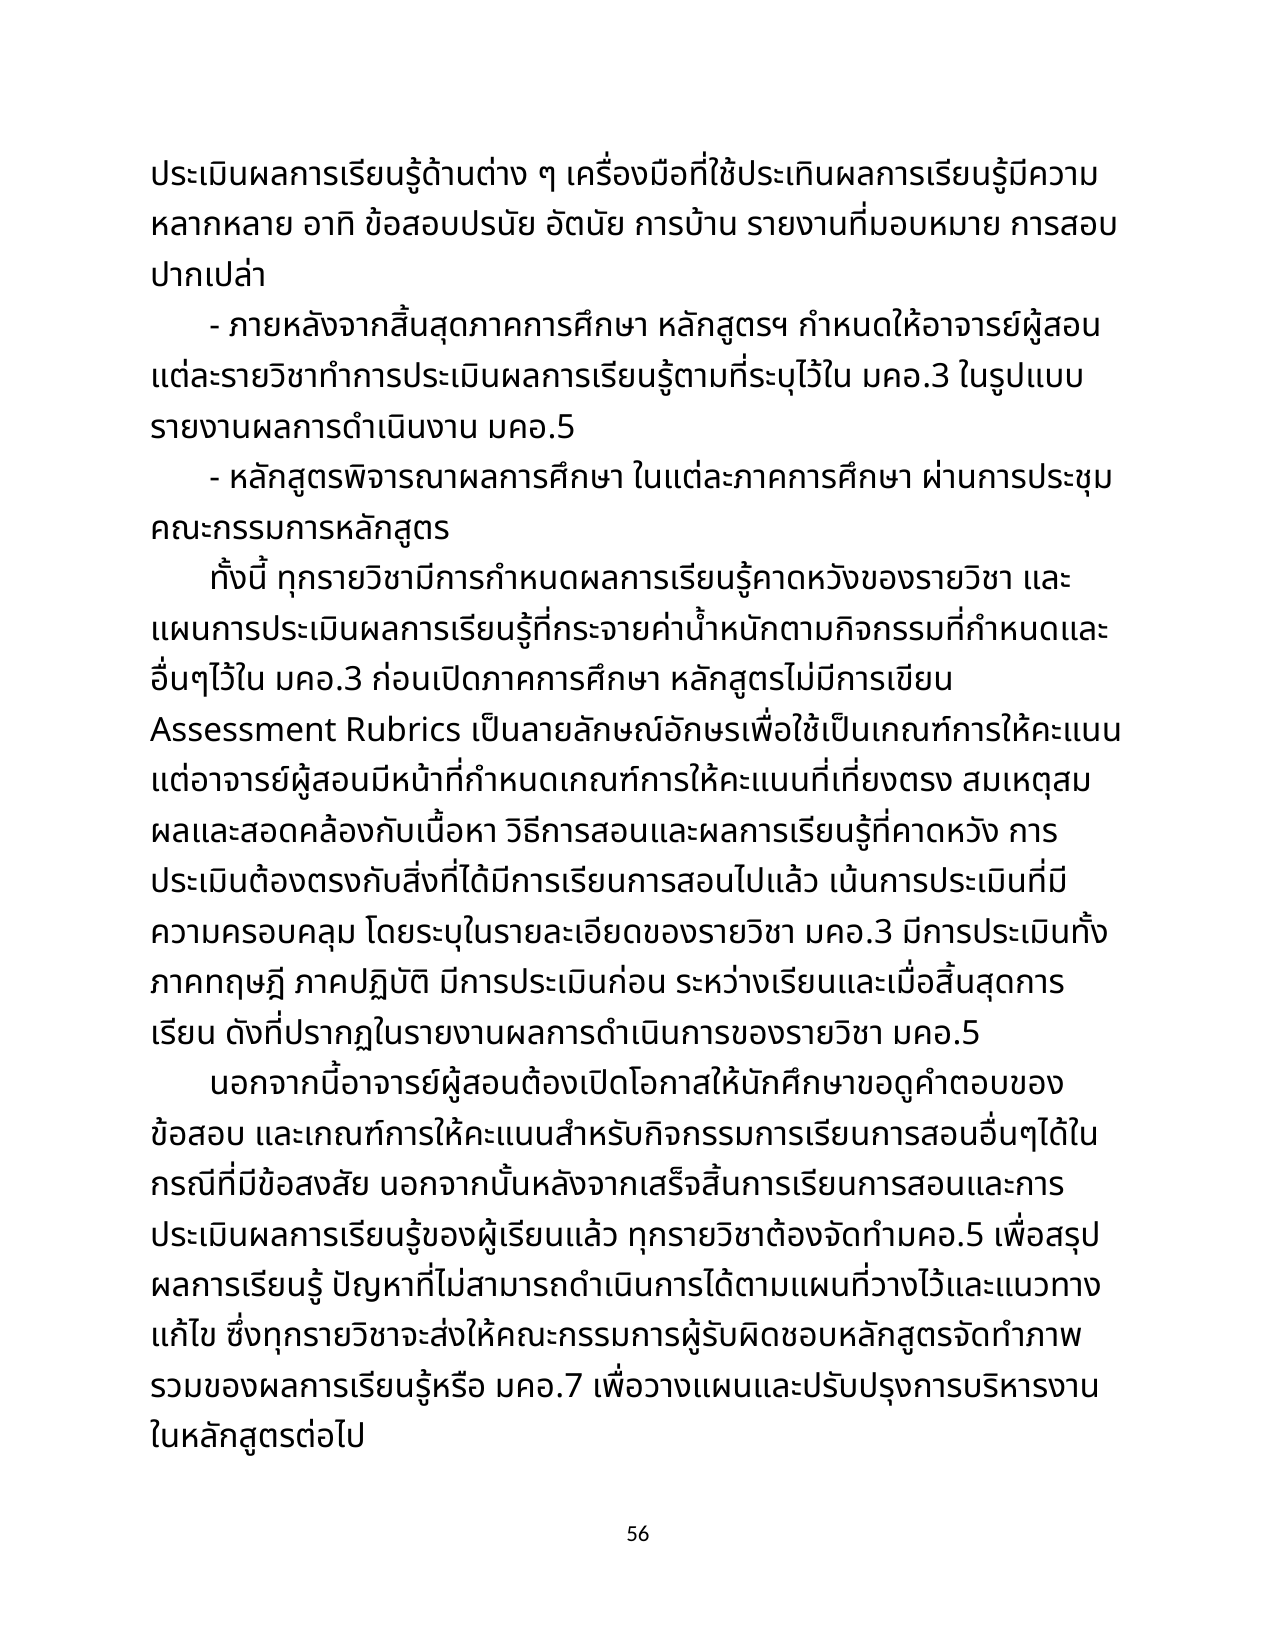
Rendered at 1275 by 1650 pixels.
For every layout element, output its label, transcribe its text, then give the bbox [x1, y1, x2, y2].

list - หลักสูตรพิจารณาผลการศึกษา ในแต่ละภาคการศึกษา ผ่านการประชุมคณะกรรมการหลักสูตร [150, 453, 1125, 554]
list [150, 150, 1125, 301]
list - ภายหลังจากสิ้นสุดภาคการศึกษา หลักสูตรฯ กำหนดให้อาจารย์ผู้สอนแต่ละรายวิชาทำการประเมินผลการเรียนรู้ตามที่ระบุไว้ใน มคอ.3 ในรูปแบบรายงานผลการดำเนินงาน มคอ.5 [150, 301, 1125, 453]
text นอกจากนี้อาจารย์ผู้สอนต้องเปิดโอกาสให้นักศึกษาขอดูคำตอบของข้อสอบ และเกณฑ์การให้คะแนนสำหรับกิจกรรมการเรียนการสอนอื่นๆได้ในกรณีที่มีข้อสงสัย นอกจากนั้นหลังจากเสร็จสิ้นการเรียนการสอนและการประเมินผลการเรียนรู้ของผู้เรียนแล้ว ทุกรายวิชาต้องจัดทำมคอ.5 เพื่อสรุปผลการเรียนรู้ ปัญหาที่ไม่สามารถดำเนินการได้ตามแผนที่วางไว้และแนวทางแก้ไข ซึ่งทุกรายวิชาจะส่งให้คณะกรรมการผู้รับผิดชอบหลักสูตรจัดทำภาพรวมของผลการเรียนรู้หรือ มคอ.7 เพื่อวางแผนและปรับปรุงการบริหารงานในหลักสูตรต่อไป [150, 1059, 1125, 1463]
text ทั้งนี้ ทุกรายวิชามีการกำหนดผลการเรียนรู้คาดหวังของรายวิชา และแผนการประเมินผลการเรียนรู้ที่กระจายค่าน้ำหนักตามกิจกรรมที่กำหนดและอื่นๆไว้ใน มคอ.3 ก่อนเปิดภาคการศึกษา หลักสูตรไม่มีการเขียน Assessment Rubrics เป็นลายลักษณ์อักษรเพื่อใช้เป็นเกณฑ์การให้คะแนน แต่อาจารย์ผู้สอนมีหน้าที่กำหนดเกณฑ์การให้คะแนนที่เที่ยงตรง สมเหตุสมผลและสอดคล้องกับเนื้อหา วิธีการสอนและผลการเรียนรู้ที่คาดหวัง การประเมินต้องตรงกับสิ่งที่ได้มีการเรียนการสอนไปแล้ว เน้นการประเมินที่มีความครอบคลุม โดยระบุในรายละเอียดของรายวิชา มคอ.3 มีการประเมินทั้งภาคทฤษฎี ภาคปฏิบัติ มีการประเมินก่อน ระหว่างเรียนและเมื่อสิ้นสุดการเรียน ดังที่ปรากฏในรายงานผลการดำเนินการของรายวิชา มคอ.5 [150, 554, 1125, 1059]
